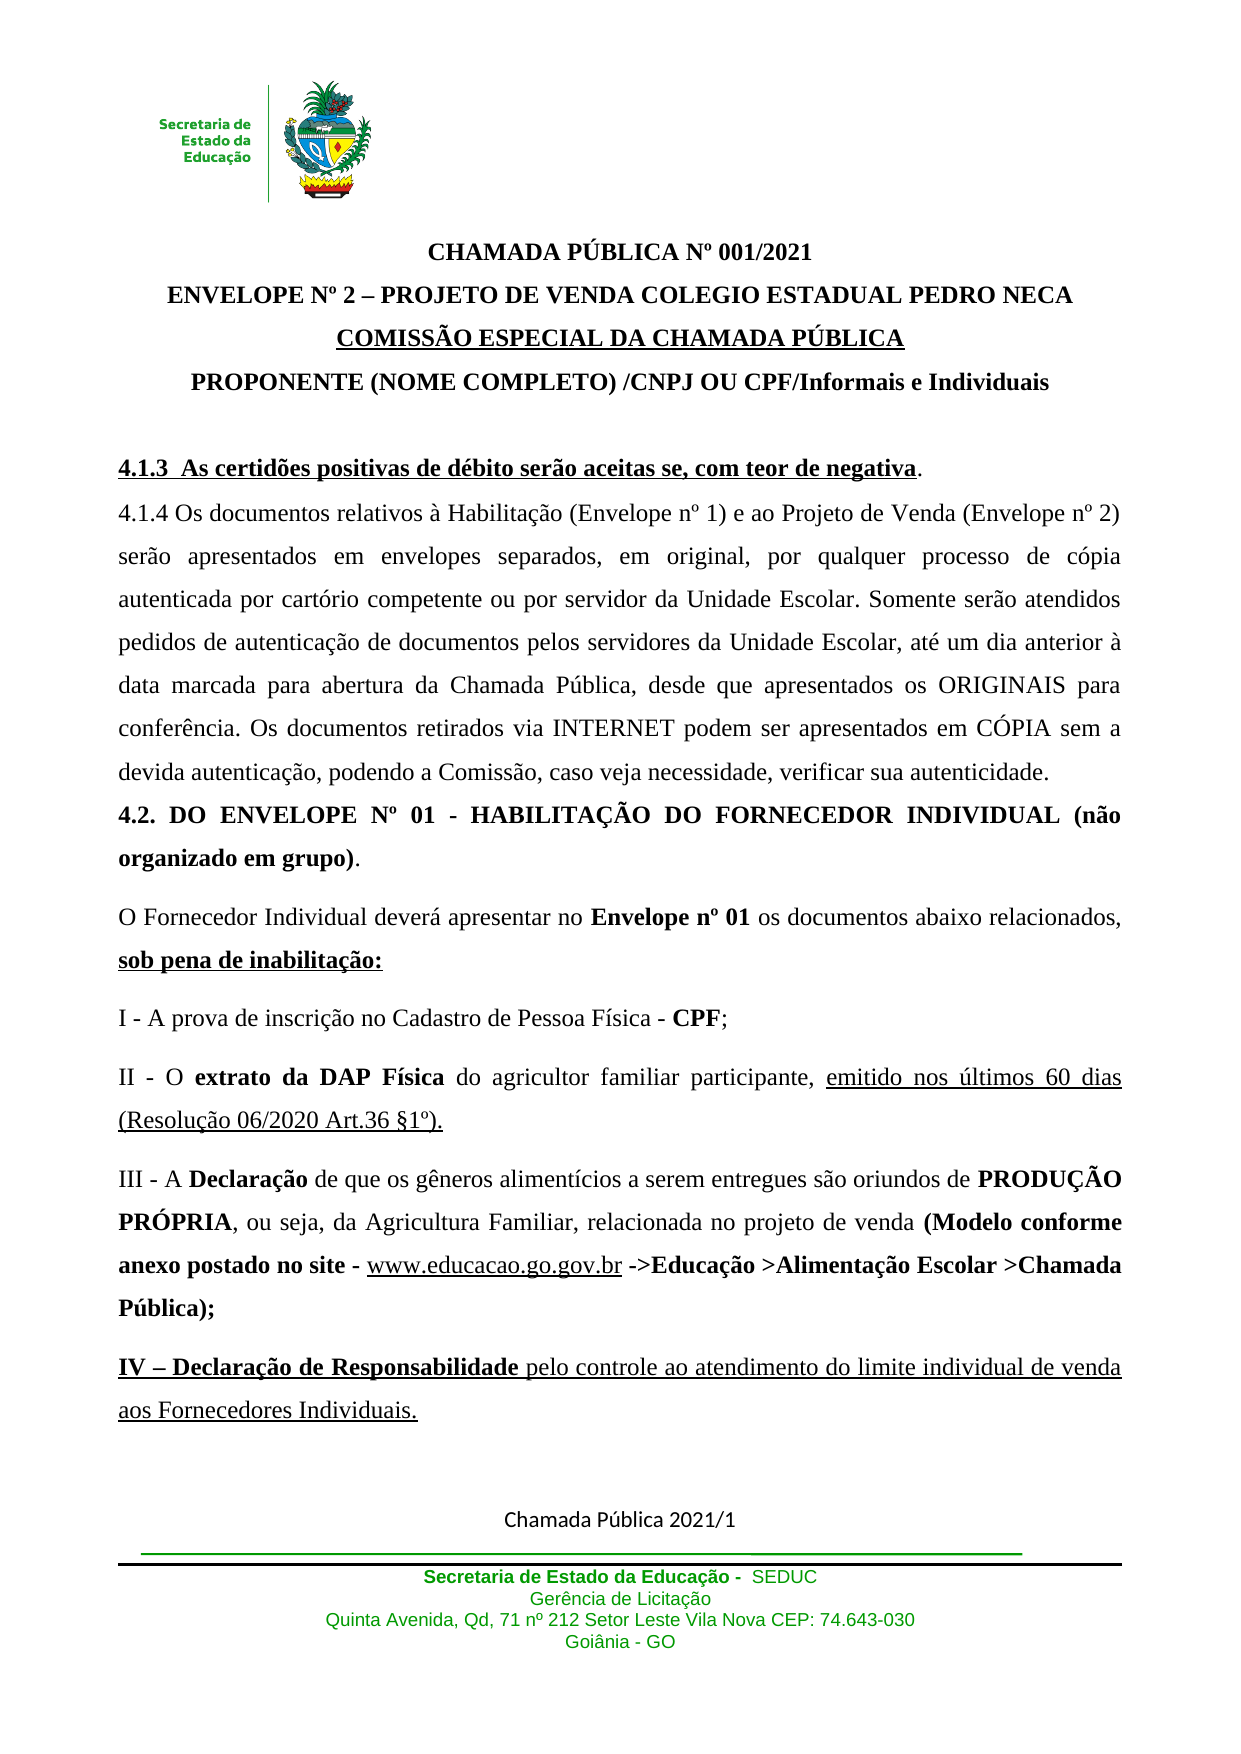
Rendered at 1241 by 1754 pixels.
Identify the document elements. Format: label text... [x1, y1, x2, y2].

text O Fornecedor Individual deverá apresentar no Envelope nº 01 os documentos abaixo relacionados, sob pena de inabilitação: [118, 902, 1122, 973]
text ENVELOPE Nº 2 – PROJETO DE VENDA COLEGIO ESTADUAL PEDRO NECA [118, 280, 1122, 309]
text III - A Declaração de que os gêneros alimentícios a serem entregues são oriundos de PRODUÇÃO PRÓPRIA, ou seja, da Agricultura Familiar, relacionada no projeto de venda (Modelo conforme anexo postado no site - www.educacao.go.gov.br ->Educação >Alimentação Escolar >Chamada Pública); [118, 1164, 1122, 1322]
text 4.1.4 Os documentos relativos à Habilitação (Envelope nº 1) e ao Projeto de Venda (Envelope nº 2) serão apresentados em envelopes separados, em original, por qualquer processo de cópia autenticada por cartório competente ou por servidor da Unidade Escolar. Somente serão atendidos pedidos de autenticação de documentos pelos servidores da Unidade Escolar, até um dia anterior à data marcada para abertura da Chamada Pública, desde que apresentados os ORIGINAIS para conferência. Os documentos retirados via INTERNET podem ser apresentados em CÓPIA sem a devida autenticação, podendo a Comissão, caso veja necessidade, verificar sua autenticidade. [118, 498, 1122, 785]
text II - O extrato da DAP Física do agricultor familiar participante, emitido nos últimos 60 dias (Resolução 06/2020 Art.36 §1º). [118, 1062, 1122, 1134]
text CHAMADA PÚBLICA Nº 001/2021 [118, 237, 1122, 266]
text IV – Declaração de Responsabilidade pelo controle ao atendimento do limite individual de venda aos Fornecedores Individuais. [118, 1379, 1122, 1424]
text 4.1.3 As certidões positivas de débito serão aceitas se, com teor de negativa. [118, 453, 1122, 482]
text I - A prova de inscrição no Cadastro de Pessoa Física - CPF; [118, 1003, 1122, 1032]
text 4.2. DO ENVELOPE Nº 01 - HABILITAÇÃO DO FORNECEDOR INDIVIDUAL (não organizado em grupo). [118, 800, 1122, 872]
picture [118, 73, 412, 210]
text IV – Declaração de Responsabilidade pelo controle ao atendimento do limite individual de venda aos Fornecedores Individuais. [118, 1352, 1122, 1377]
text COMISSÃO ESPECIAL DA CHAMADA PÚBLICA [118, 323, 1122, 352]
text PROPONENTE (NOME COMPLETO) /CNPJ OU CPF/Informais e Individuais [118, 367, 1122, 395]
